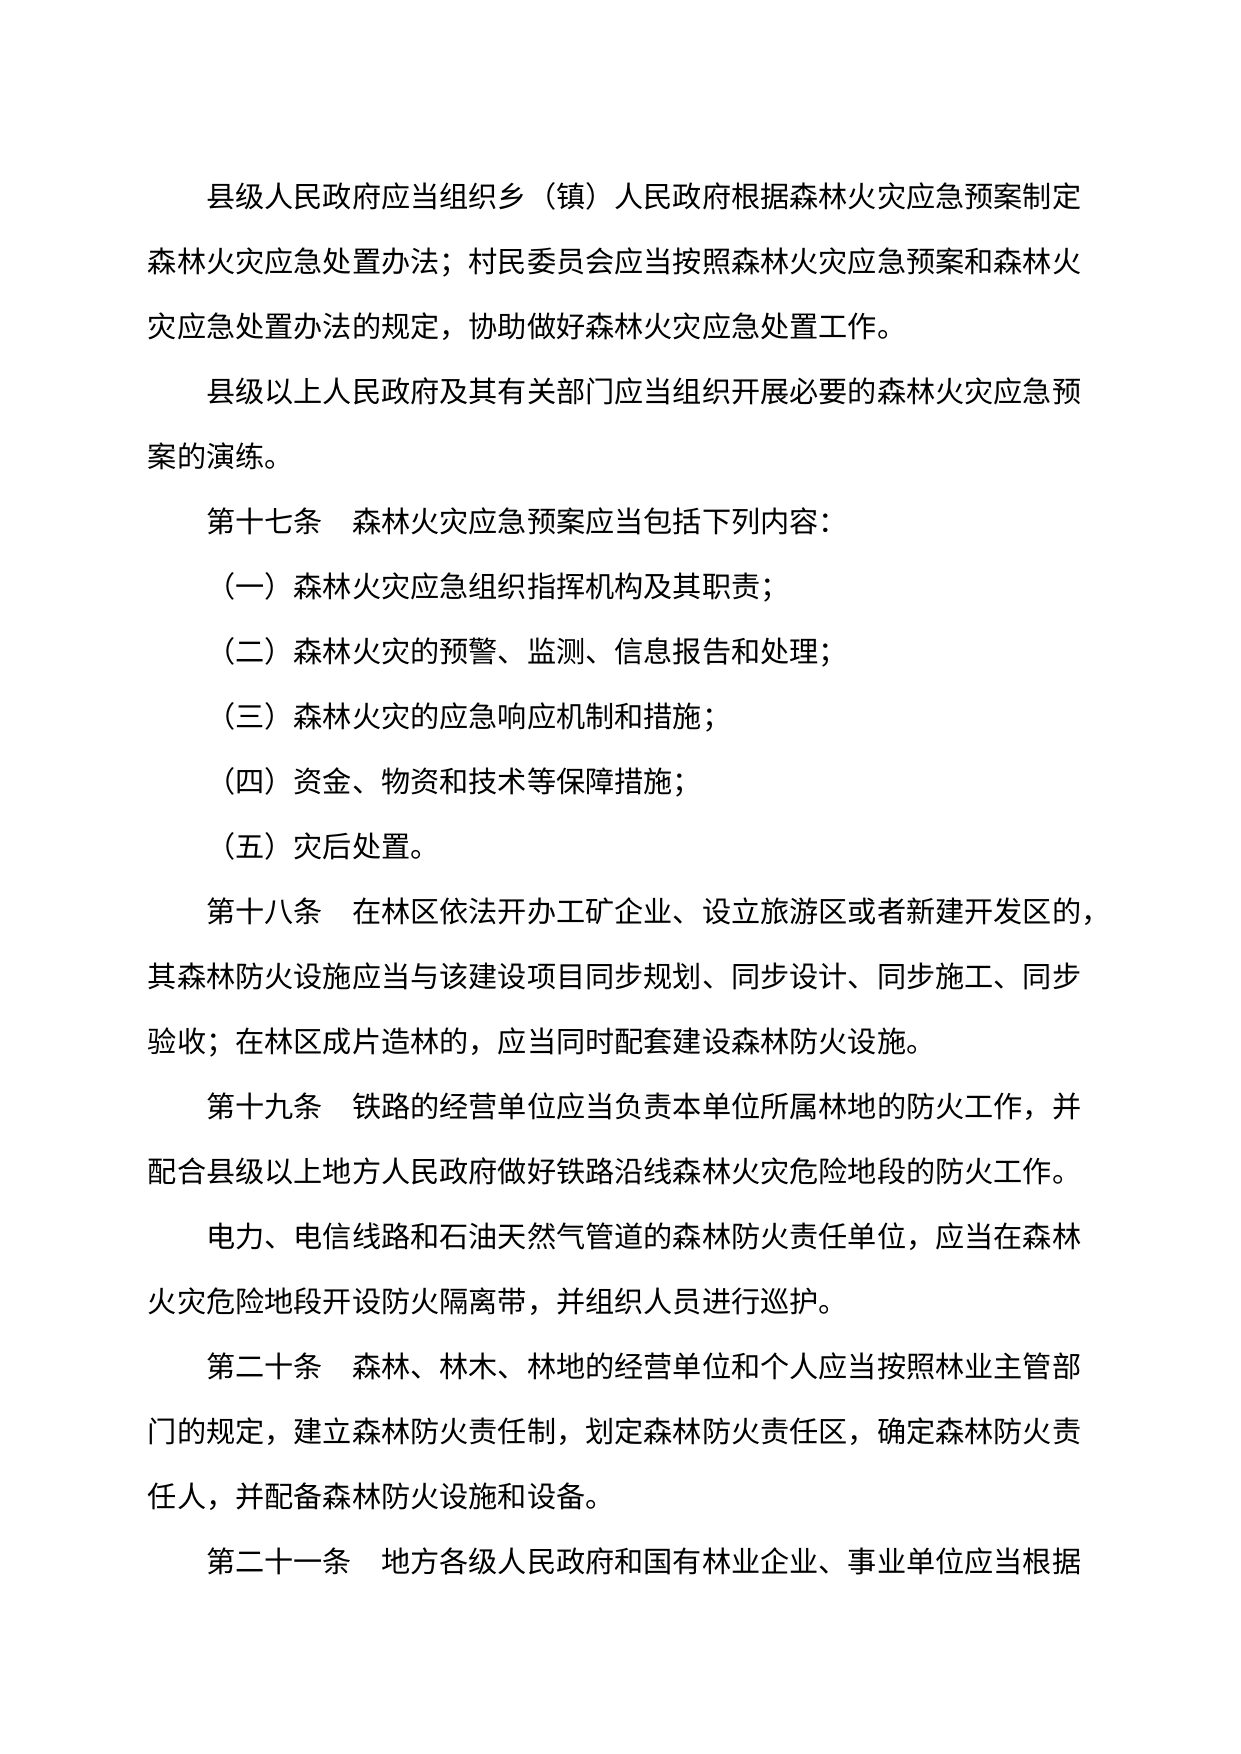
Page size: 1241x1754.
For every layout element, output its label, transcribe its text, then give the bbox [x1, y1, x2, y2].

text 第十七条 森林火灾应急预案应当包括下列内容： [148, 487, 1092, 552]
text 第十九条 铁路的经营单位应当负责本单位所属林地的防火工作，并配合县级以上地方人民政府做好铁路沿线森林火灾危险地段的防火工作。 [148, 1072, 1092, 1202]
text 第二十条 森林、林木、林地的经营单位和个人应当按照林业主管部门的规定，建立森林防火责任制，划定森林防火责任区，确定森林防火责任人，并配备森林防火设施和设备。 [148, 1332, 1092, 1527]
text （一）森林火灾应急组织指挥机构及其职责； [148, 552, 1092, 617]
text （三）森林火灾的应急响应机制和措施； [148, 682, 1092, 747]
text 电力、电信线路和石油天然气管道的森林防火责任单位，应当在森林火灾危险地段开设防火隔离带，并组织人员进行巡护。 [148, 1202, 1092, 1332]
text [148, 1527, 1092, 1592]
text 县级人民政府应当组织乡（镇）人民政府根据森林火灾应急预案制定森林火灾应急处置办法；村民委员会应当按照森林火灾应急预案和森林火灾应急处置办法的规定，协助做好森林火灾应急处置工作。 [148, 162, 1092, 357]
text （四）资金、物资和技术等保障措施； [148, 747, 1092, 812]
text （五）灾后处置。 [148, 812, 1092, 877]
text 县级以上人民政府及其有关部门应当组织开展必要的森林火灾应急预案的演练。 [148, 357, 1092, 487]
text 第十八条 在林区依法开办工矿企业、设立旅游区或者新建开发区的，其森林防火设施应当与该建设项目同步规划、同步设计、同步施工、同步验收；在林区成片造林的，应当同时配套建设森林防火设施。 [148, 877, 1092, 1072]
text （二）森林火灾的预警、监测、信息报告和处理； [148, 617, 1092, 682]
